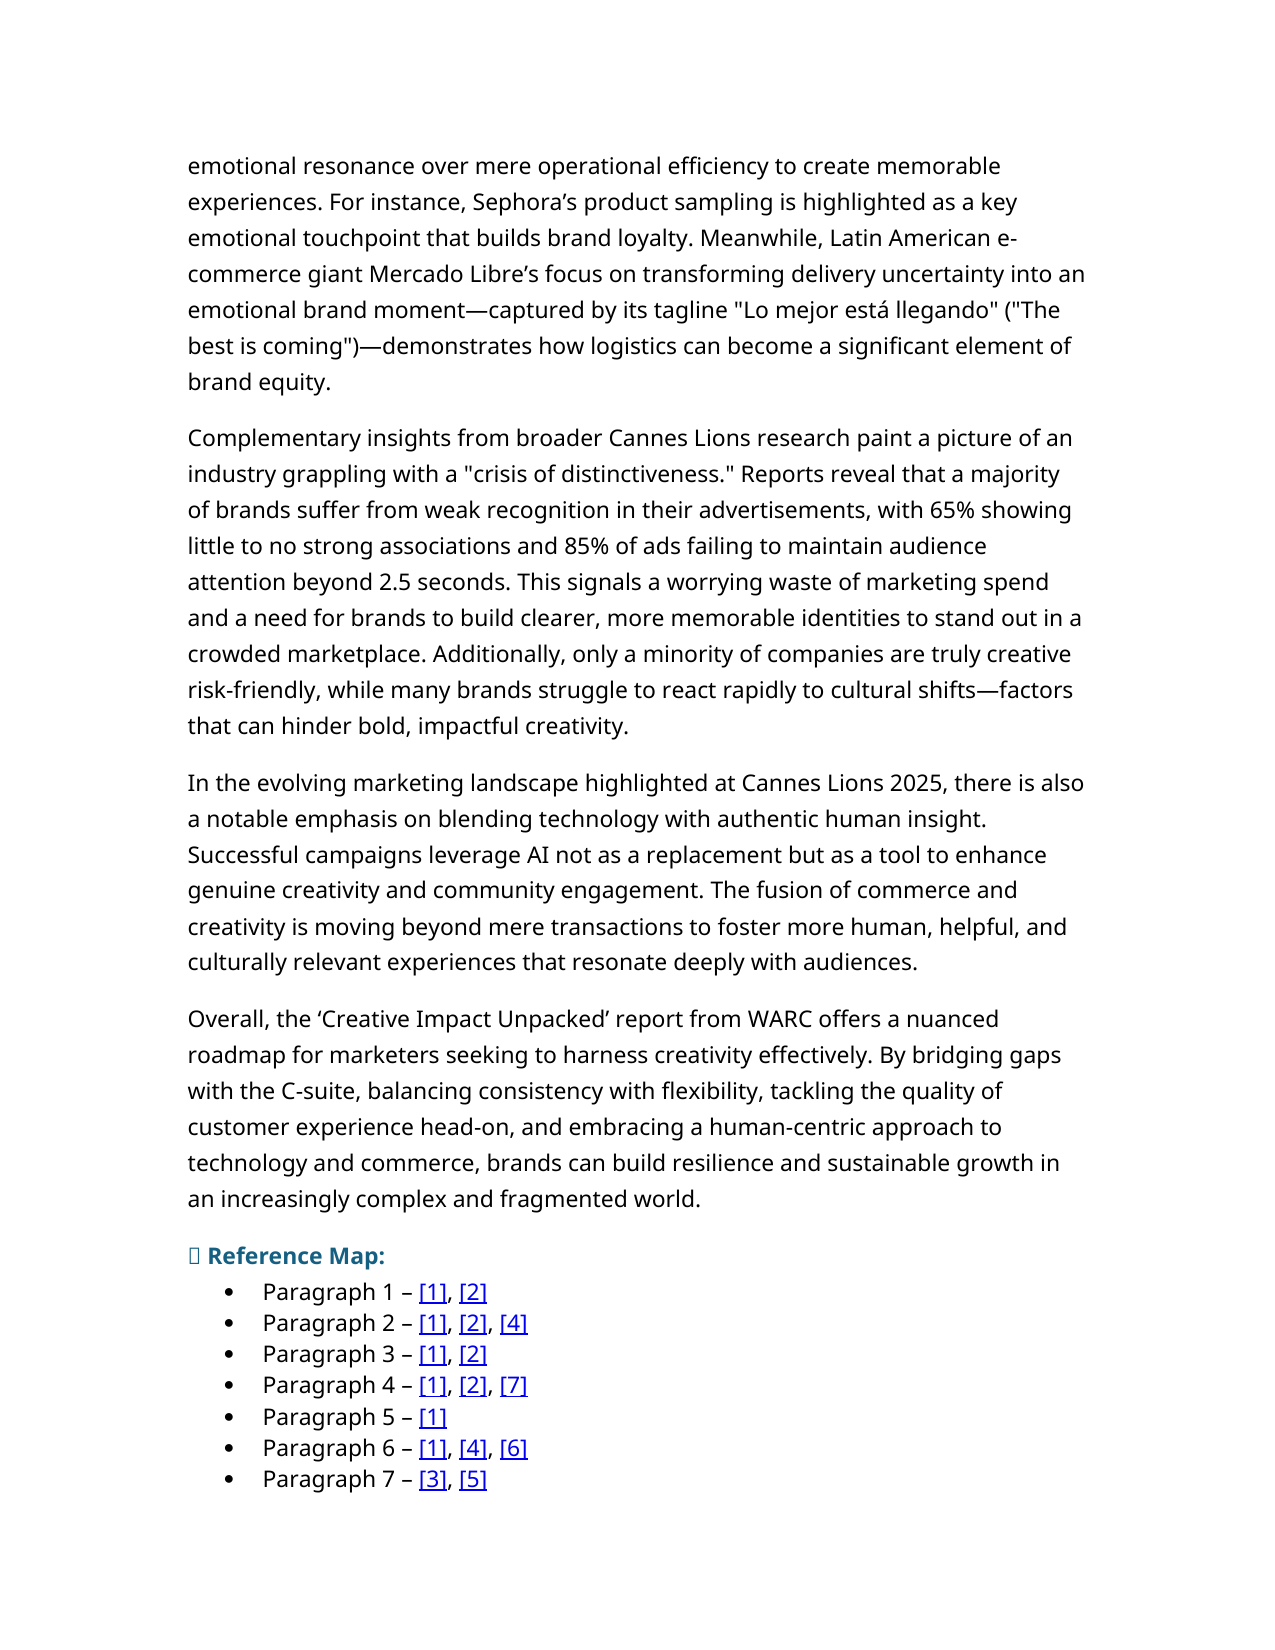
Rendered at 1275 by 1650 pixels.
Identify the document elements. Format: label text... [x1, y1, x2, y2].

subtitle 📌 Reference Map: [187, 1239, 1087, 1271]
list Paragraph 2 – [1], [2], [4] [225, 1307, 1087, 1338]
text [187, 150, 1087, 397]
list Paragraph 4 – [1], [2], [7] [225, 1369, 1087, 1401]
list Paragraph 1 – [1], [2] [225, 1276, 1087, 1307]
list Paragraph 7 – [3], [5] [225, 1463, 1087, 1494]
list Paragraph 5 – [1] [225, 1401, 1087, 1432]
list Paragraph 3 – [1], [2] [225, 1338, 1087, 1369]
list Paragraph 6 – [1], [4], [6] [225, 1432, 1087, 1463]
text In the evolving marketing landscape highlighted at Cannes Lions 2025, there is also a notable emphasis on blending technology with authentic human insight. Successful campaigns leverage AI not as a replacement but as a tool to enhance genuine creativity and community engagement. The fusion of commerce and creativity is moving beyond mere transactions to foster more human, helpful, and culturally relevant experiences that resonate deeply with audiences. [187, 767, 1087, 978]
text Overall, the ‘Creative Impact Unpacked’ report from WARC offers a nuanced roadmap for marketers seeking to harness creativity effectively. By bridging gaps with the C-suite, balancing consistency with flexibility, tackling the quality of customer experience head-on, and embracing a human-centric approach to technology and commerce, brands can build resilience and sustainable growth in an increasingly complex and fragmented world. [187, 1003, 1087, 1214]
text Complementary insights from broader Cannes Lions research paint a picture of an industry grappling with a "crisis of distinctiveness." Reports reveal that a majority of brands suffer from weak recognition in their advertisements, with 65% showing little to no strong associations and 85% of ads failing to maintain audience attention beyond 2.5 seconds. This signals a worrying waste of marketing spend and a need for brands to build clearer, more memorable identities to stand out in a crowded marketplace. Additionally, only a minority of companies are truly creative risk-friendly, while many brands struggle to react rapidly to cultural shifts—factors that can hinder bold, impactful creativity. [187, 422, 1087, 741]
